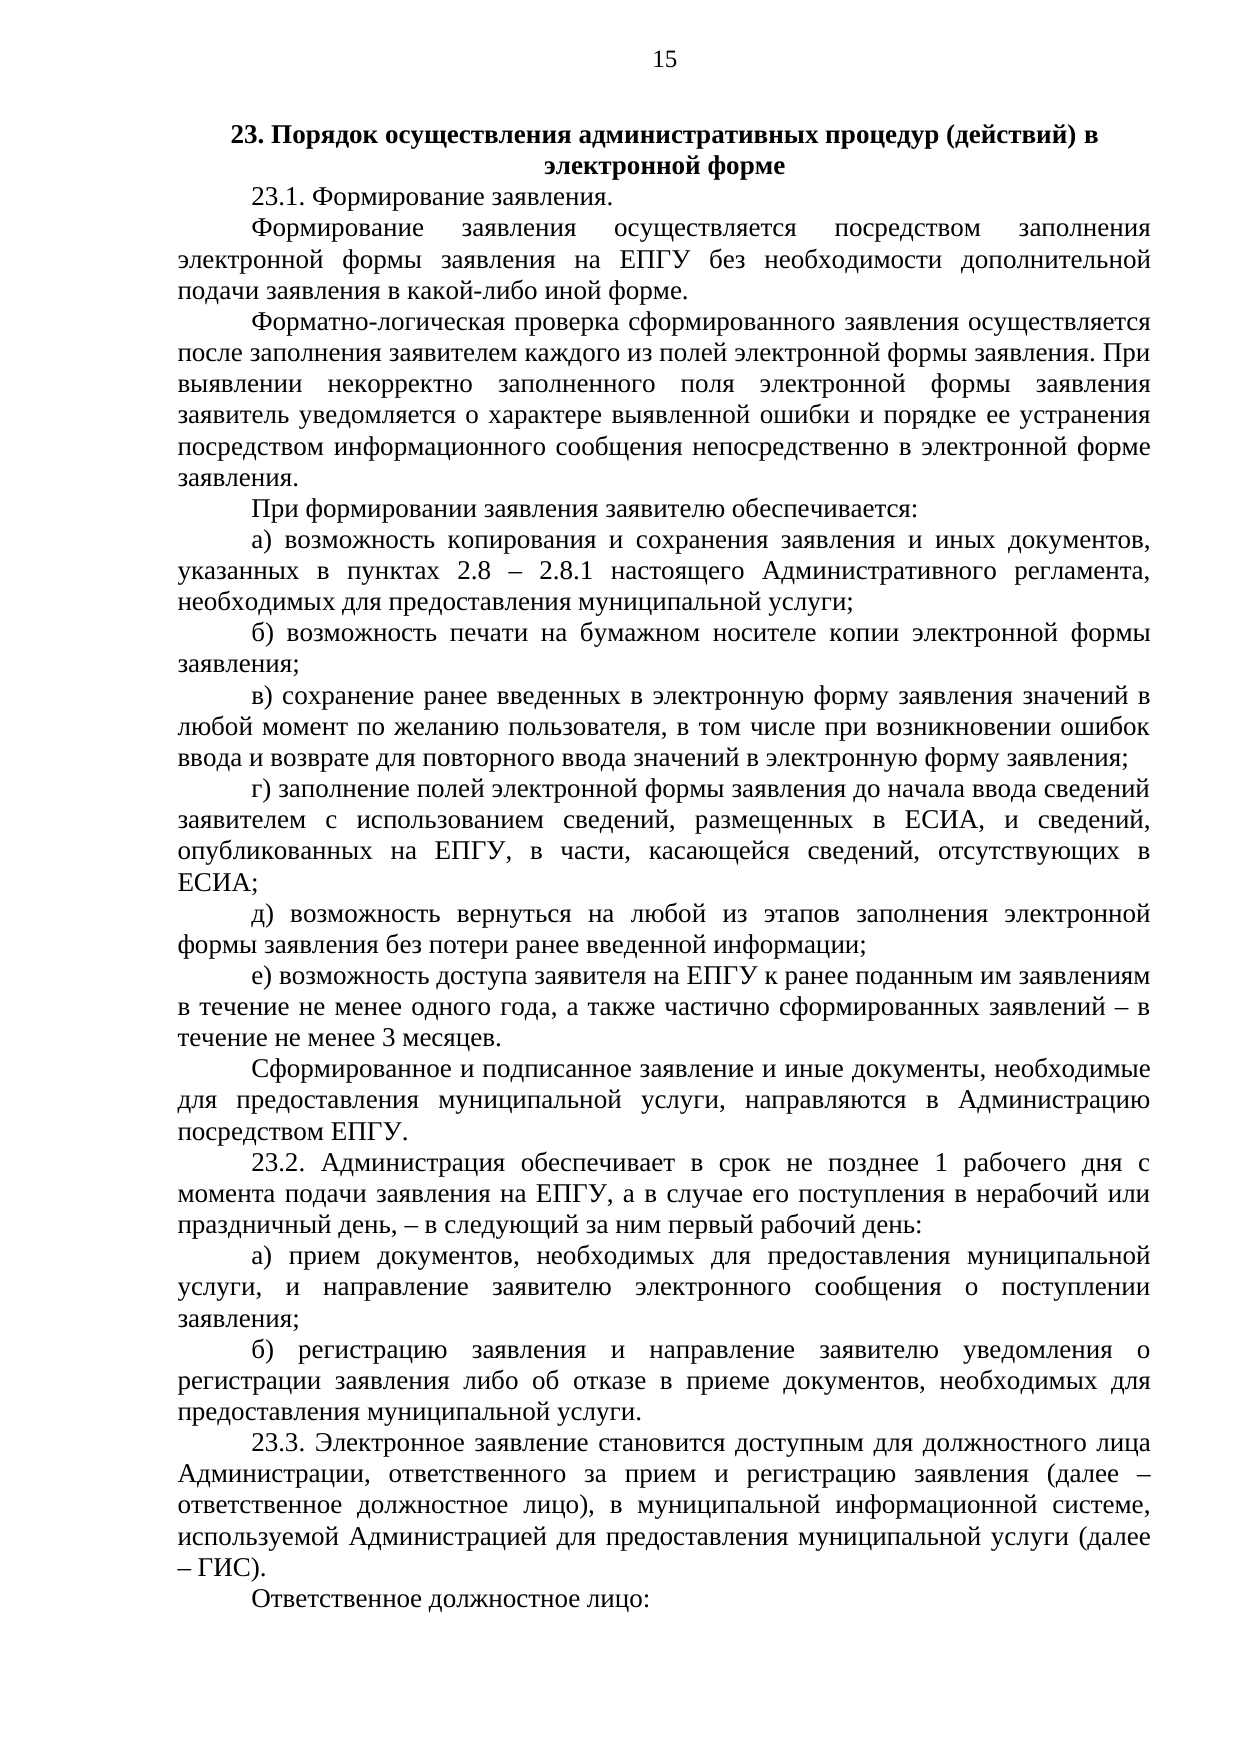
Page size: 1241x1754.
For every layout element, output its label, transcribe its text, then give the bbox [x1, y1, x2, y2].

text в) сохранение ранее введенных в электронную форму заявления значений в любой момент по желанию пользователя, в том числе при возникновении ошибок ввода и возврате для повторного ввода значений в электронную форму заявления; [177, 679, 1152, 772]
text При формировании заявления заявителю обеспечивается: [177, 492, 1152, 523]
text Формирование заявления осуществляется посредством заполнения электронной формы заявления на ЕПГУ без необходимости дополнительной подачи заявления в какой-либо иной форме. [177, 212, 1152, 305]
text 23. Порядок осуществления административных процедур (действий) в электронной форме [177, 118, 1152, 180]
text 23.1. Формирование заявления. [177, 180, 1152, 212]
text 23.2. Администрация обеспечивает в срок не позднее 1 рабочего дня с момента подачи заявления на ЕПГУ, а в случае его поступления в нерабочий или праздничный день, – в следующий за ним первый рабочий день: [177, 1146, 1152, 1239]
text Форматно-логическая проверка сформированного заявления осуществляется после заполнения заявителем каждого из полей электронной формы заявления. При выявлении некорректно заполненного поля электронной формы заявления заявитель уведомляется о характере выявленной ошибки и порядке ее устранения посредством информационного сообщения непосредственно в электронной форме заявления. [177, 305, 1152, 492]
text а) прием документов, необходимых для предоставления муниципальной услуги, и направление заявителю электронного сообщения о поступлении заявления; [177, 1239, 1152, 1333]
text 23.3. Электронное заявление становится доступным для должностного лица Администрации, ответственного за прием и регистрацию заявления (далее – ответственное должностное лицо), в муниципальной информационной системе, используемой Администрацией для предоставления муниципальной услуги (далее – ГИС). [177, 1426, 1152, 1582]
text е) возможность доступа заявителя на ЕПГУ к ранее поданным им заявлениям в течение не менее одного года, а также частично сформированных заявлений – в течение не менее 3 месяцев. [177, 959, 1152, 1052]
text а) возможность копирования и сохранения заявления и иных документов, указанных в пунктах 2.8 – 2.8.1 настоящего Административного регламента, необходимых для предоставления муниципальной услуги; [177, 523, 1152, 616]
text Ответственное должностное лицо: [177, 1582, 1152, 1613]
text г) заполнение полей электронной формы заявления до начала ввода сведений заявителем с использованием сведений, размещенных в ЕСИА, и сведений, опубликованных на ЕПГУ, в части, касающейся сведений, отсутствующих в ЕСИА; [177, 772, 1152, 897]
text Сформированное и подписанное заявление и иные документы, необходимые для предоставления муниципальной услуги, направляются в Администрацию посредством ЕПГУ. [177, 1052, 1152, 1146]
text д) возможность вернуться на любой из этапов заполнения электронной формы заявления без потери ранее введенной информации; [177, 897, 1152, 959]
text б) возможность печати на бумажном носителе копии электронной формы заявления; [177, 616, 1152, 679]
text б) регистрацию заявления и направление заявителю уведомления о регистрации заявления либо об отказе в приеме документов, необходимых для предоставления муниципальной услуги. [177, 1333, 1152, 1426]
